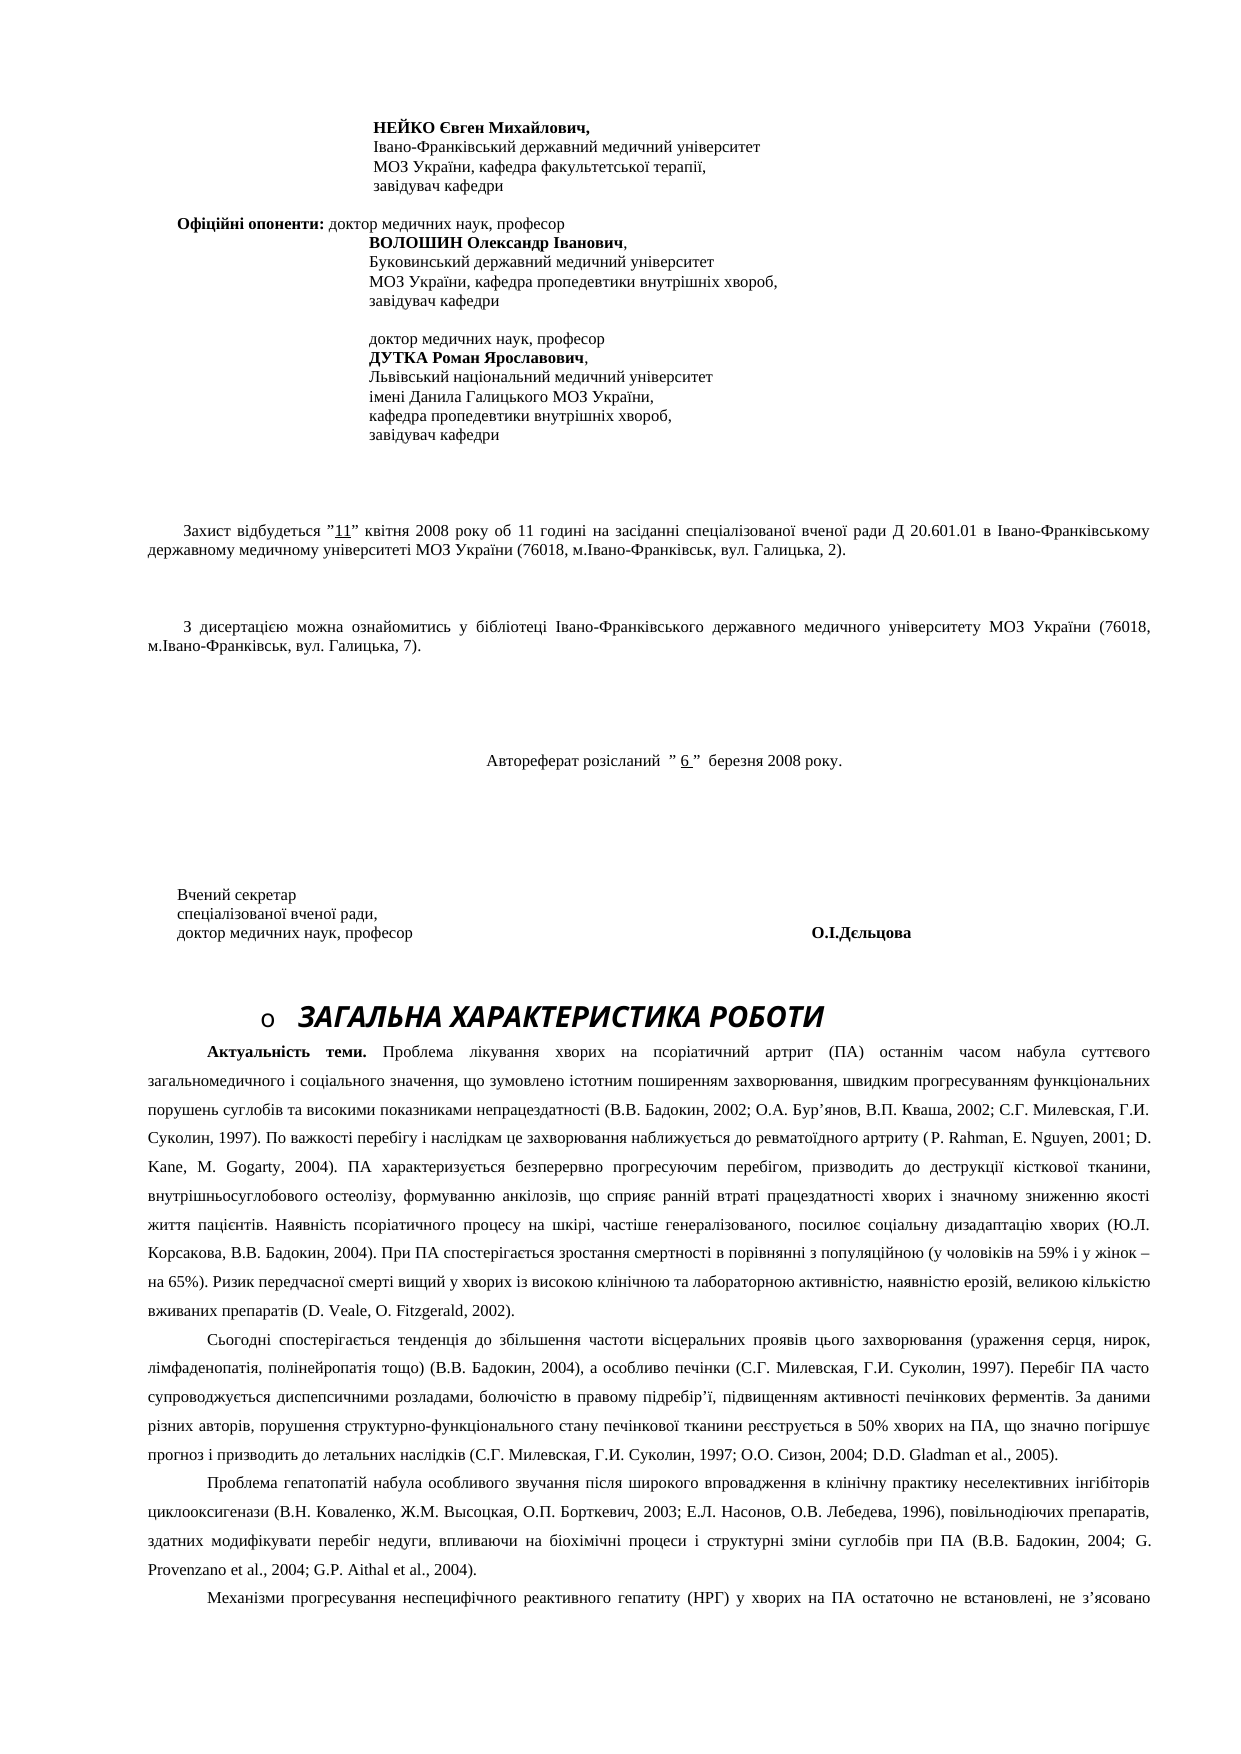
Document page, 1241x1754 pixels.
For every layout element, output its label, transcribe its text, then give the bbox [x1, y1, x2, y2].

text Львівський національний медичний університет [223, 367, 1152, 386]
text завідувач кафедри [148, 176, 1152, 195]
text НЕЙКО Євген Михайлович, [148, 118, 1152, 137]
text Буковинський державний медичний університет [223, 252, 1152, 271]
text імені Данила Галицького МОЗ України, [223, 386, 1152, 406]
text завідувач кафедри [223, 291, 1152, 310]
text завідувач кафедри [223, 425, 1152, 444]
text спеціалізованої вченої ради, [148, 904, 1152, 923]
text Сьогодні спостерігається тенденція до збільшення частоти вісцеральних проявів цього захворювання (ураження серця, нирок, лімфаденопатія, полінейропатія тощо) (В.В. Бадокин, 2004), а особливо печінки (С.Г. Милевская, Г.И. Суколин, 1997). Перебіг ПА часто супроводжується диспепсичними розладами, болючістю в правому підребір’ї, підвищенням активності печінкових ферментів. За даними різних авторів, порушення структурно-функціонального стану печінкової тканини реєструється в 50% хворих на ПА, що значно погіршує прогноз і призводить до летальних наслідків (С.Г. Милевская, Г.И. Суколин, 1997; О.О. Сизон, 2004; D.D. Gladman et al., 2005). [148, 1329, 1152, 1464]
text ДУТКА Роман Ярославович, [148, 348, 1152, 367]
text Автореферат розісланий ” 6 ” березня 2008 року. [148, 751, 1152, 770]
text доктор медичних наук, професор О.І.Дєльцова [148, 923, 1152, 942]
text Івано-Франківський державний медичний університет [148, 137, 1152, 156]
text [148, 1588, 1152, 1607]
text кафедра пропедевтики внутрішніх хвороб, [223, 406, 1152, 425]
text Актуальність теми. Проблема лікування хворих на псоріатичний артрит (ПА) останнім часом набула суттєвого загальномедичного і соціального значення, що зумовлено істотним поширенням захворювання, швидким прогресуванням функціональних порушень суглобів та високими показниками непрацездатності (В.В. Бадокин, 2002; О.А. Бур’янов, В.П. Кваша, 2002; С.Г. Милевская, Г.И. Суколин, 1997). По важкості перебігу і наслідкам це захворювання наближується до ревматоїдного артриту (P. Rahman, E. Nguyen, 2001; D. Kane, M. Gogarty, 2004). ПА характеризується безперервно прогресуючим перебігом, призводить до деструкції кісткової тканини, внутрішньосуглобового остеолізу, формуванню анкілозів, що сприяє ранній втраті працездатності хворих і значному зниженню якості життя пацієнтів. Наявність псоріатичного процесу на шкірі, частіше генералізованого, посилює соціальну дизадаптацію хворих (Ю.Л. Корсакова, В.В. Бадокин, 2004). При ПА спостерігається зростання смертності в порівнянні з популяційною (у чоловіків на 59% і у жінок – на 65%). Ризик передчасної смерті вищий у хворих із високою клінічною та лабораторною активністю, наявністю ерозій, великою кількістю вживаних препаратів (D. Veale, O. Fitzgerald, 2002). [148, 1042, 1152, 1320]
text Проблема гепатопатій набула особливого звучання після широкого впровадження в клінічну практику неселективних інгібіторів циклооксигенази (В.Н. Коваленко, Ж.М. Высоцкая, О.П. Борткевич, 2003; Е.Л. Насонов, О.В. Лебедева, 1996), повільнодіючих препаратів, здатних модифікувати перебіг недуги, впливаючи на біохімічні процеси і структурні зміни суглобів при ПА (В.В. Бадокин, 2004; G. Provenzano et al., 2004; G.P. Aithal et al., 2004). [148, 1473, 1152, 1579]
text доктор медичних наук, професор [148, 329, 1152, 348]
text Вчений секретар [148, 885, 1152, 904]
text МОЗ України, кафедра пропедевтики внутрішніх хвороб, [223, 271, 1152, 291]
text Офіційні опоненти: доктор медичних наук, професор [148, 214, 1152, 233]
text МОЗ України, кафедра факультетської терапії, [148, 156, 1152, 176]
text З дисертацією можна ознайомитись у бібліотеці Івано-Франківського державного медичного університету МОЗ України (76018, м.Івано-Франківськ, вул. Галицька, 7). [148, 616, 1152, 655]
text ВОЛОШИН Олександр Іванович, [148, 233, 1152, 252]
text Захист відбудеться ”11” квітня 2008 року об 11 годині на засіданні спеціалізованої вченої ради Д 20.601.01 в Івано-Франківському державному медичному університеті МОЗ України (76018, м.Івано-Франківськ, вул. Галицька, 2). [148, 521, 1152, 559]
subtitle ЗАГАЛЬНА ХАРАКТЕРИСТИКА РОБОТИ [260, 996, 1152, 1036]
